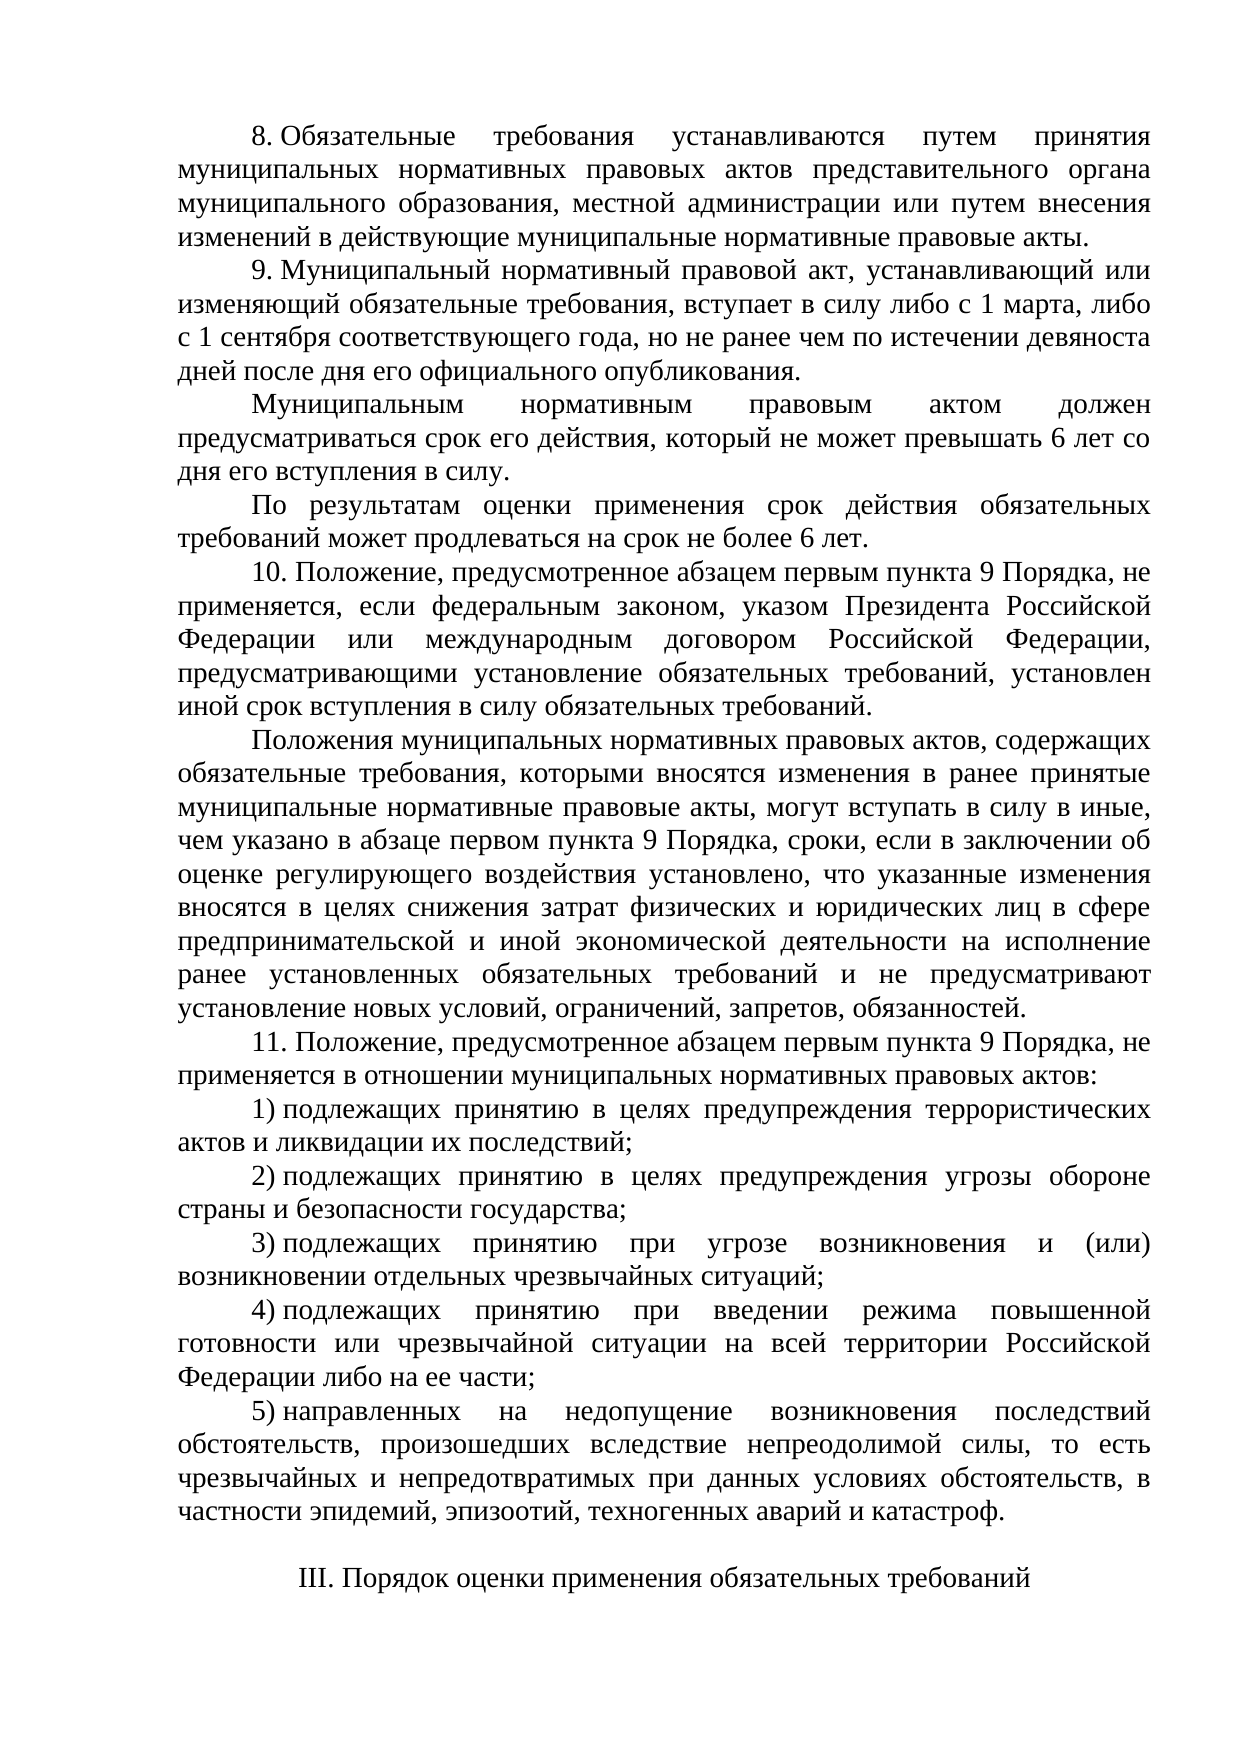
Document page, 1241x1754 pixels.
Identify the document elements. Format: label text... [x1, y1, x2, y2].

text 11. Положение, предусмотренное абзацем первым пункта 9 Порядка, не применяется в отношении муниципальных нормативных правовых актов: [177, 1024, 1152, 1091]
text Положения муниципальных нормативных правовых актов, содержащих обязательные требования, которыми вносятся изменения в ранее принятые муниципальные нормативные правовые акты, могут вступать в силу в иные, чем указано в абзаце первом пункта 9 Порядка, сроки, если в заключении об оценке регулирующего воздействия установлено, что указанные изменения вносятся в целях снижения затрат физических и юридических лиц в сфере предпринимательской и иной экономической деятельности на исполнение ранее установленных обязательных требований и не предусматривают установление новых условий, ограничений, запретов, обязанностей. [177, 722, 1152, 1024]
text 8. Обязательные требования устанавливаются путем принятия муниципальных нормативных правовых актов представительного органа муниципального образования, местной администрации или путем внесения изменений в действующие муниципальные нормативные правовые акты. [177, 118, 1152, 252]
text Муниципальным нормативным правовым актом должен предусматриваться срок его действия, который не может превышать 6 лет со дня его вступления в силу. [177, 386, 1152, 487]
text 5) направленных на недопущение возникновения последствий обстоятельств, произошедших вследствие непреодолимой силы, то есть чрезвычайных и непредотвратимых при данных условиях обстоятельств, в частности эпидемий, эпизоотий, техногенных аварий и катастроф. [177, 1393, 1152, 1527]
text 2) подлежащих принятию в целях предупреждения угрозы обороне страны и безопасности государства; [177, 1158, 1152, 1225]
text 4) подлежащих принятию при введении режима повышенной готовности или чрезвычайной ситуации на всей территории Российской Федерации либо на ее части; [177, 1292, 1152, 1393]
text 10. Положение, предусмотренное абзацем первым пункта 9 Порядка, не применяется, если федеральным законом, указом Президента Российской Федерации или международным договором Российской Федерации, предусматривающими установление обязательных требований, установлен иной срок вступления в силу обязательных требований. [177, 554, 1152, 722]
text 3) подлежащих принятию при угрозе возникновения и (или) возникновении отдельных чрезвычайных ситуаций; [177, 1225, 1152, 1292]
text III. Порядок оценки применения обязательных требований [177, 1560, 1152, 1594]
text 1) подлежащих принятию в целях предупреждения террористических актов и ликвидации их последствий; [177, 1091, 1152, 1158]
text 9. Муниципальный нормативный правовой акт, устанавливающий или изменяющий обязательные требования, вступает в силу либо с 1 марта, либо с 1 сентября соответствующего года, но не ранее чем по истечении девяноста дней после дня его официального опубликования. [177, 252, 1152, 386]
text По результатам оценки применения срок действия обязательных требований может продлеваться на срок не более 6 лет. [177, 487, 1152, 554]
